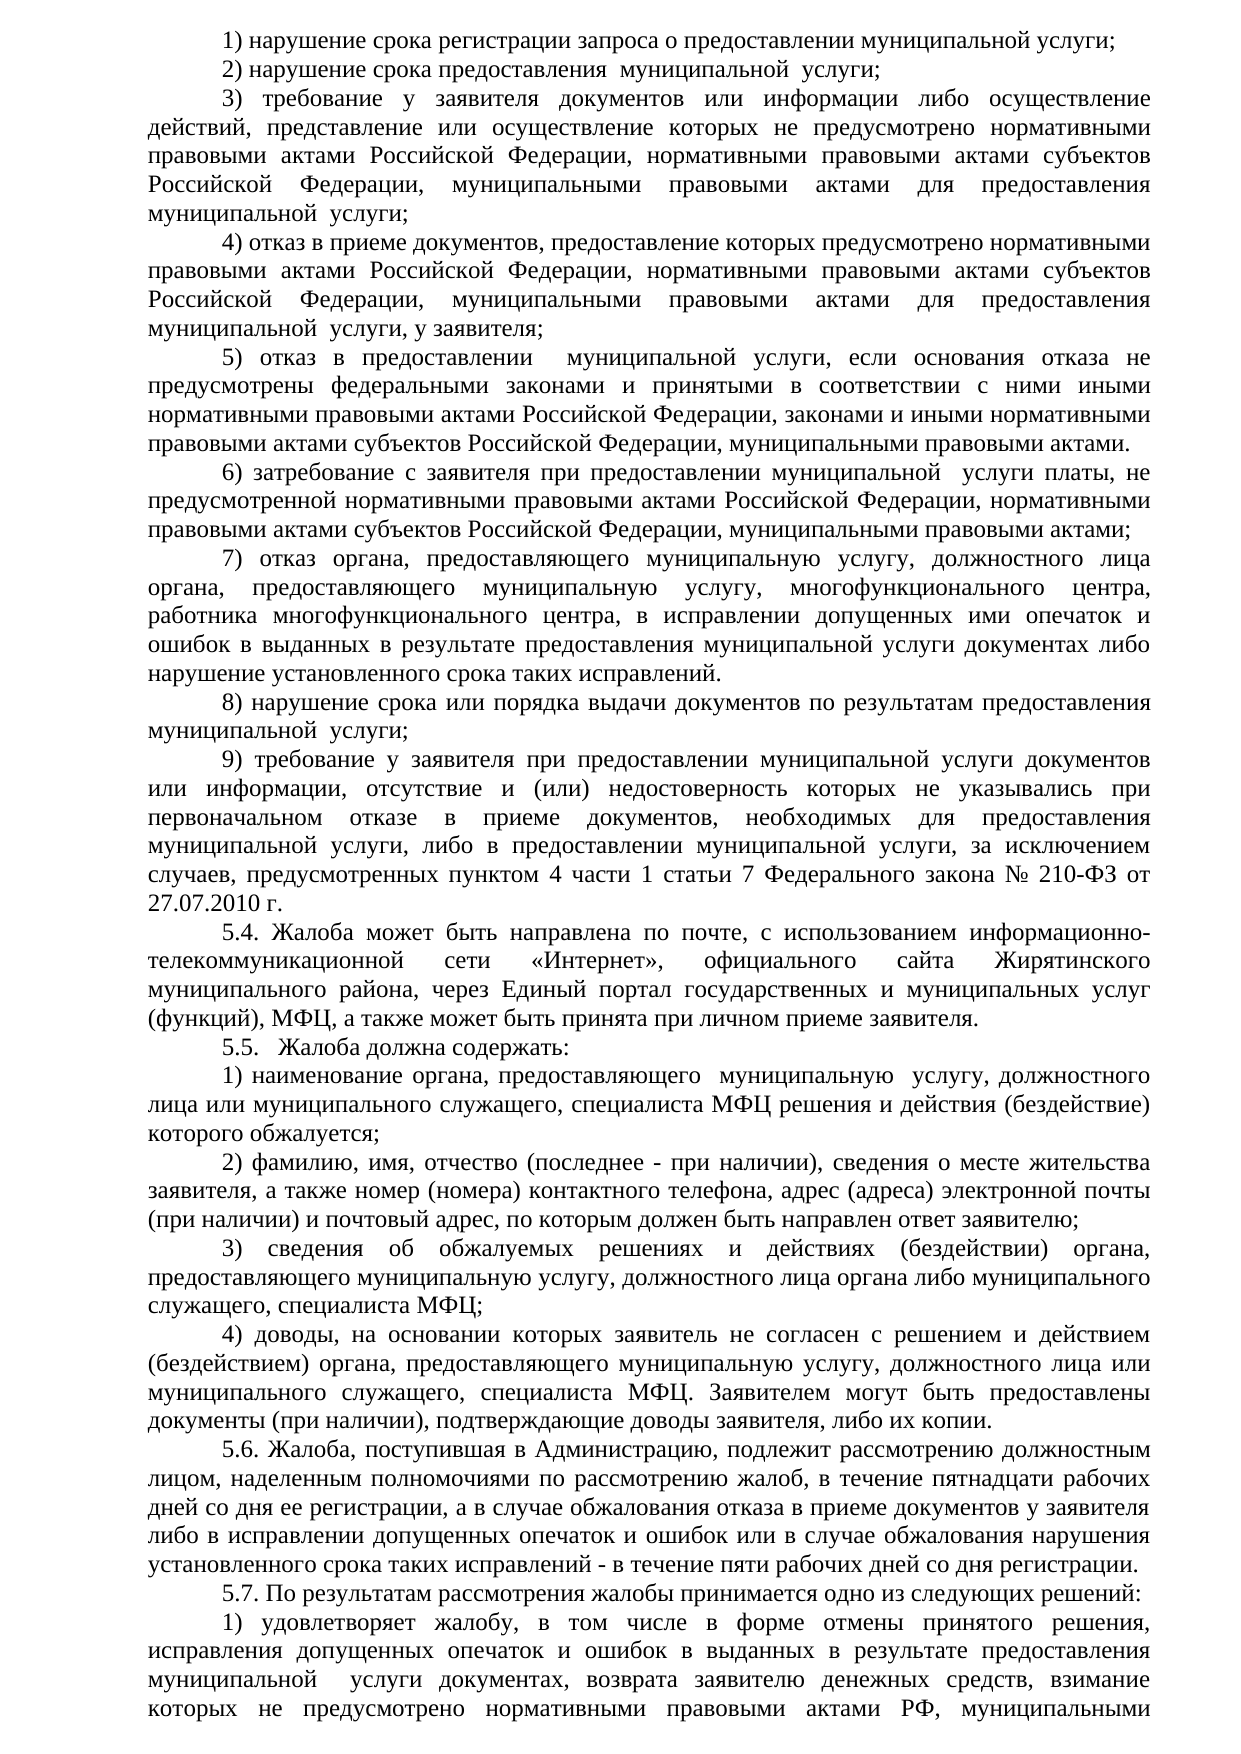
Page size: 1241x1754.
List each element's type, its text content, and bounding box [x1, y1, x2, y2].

text 5) отказ в предоставлении муниципальной услуги, если основания отказа не предусмотрены федеральными законами и принятыми в соответствии с ними иными нормативными правовыми актами Российской Федерации, законами и иными нормативными правовыми актами субъектов Российской Федерации, муниципальными правовыми актами. [148, 342, 1152, 457]
text 6) затребование с заявителя при предоставлении муниципальной услуги платы, не предусмотренной нормативными правовыми актами Российской Федерации, нормативными правовыми актами субъектов Российской Федерации, муниципальными правовыми актами; [148, 457, 1152, 543]
text 2) фамилию, имя, отчество (последнее - при наличии), сведения о месте жительства заявителя, а также номер (номера) контактного телефона, адрес (адреса) электронной почты (при наличии) и почтовый адрес, по которым должен быть направлен ответ заявителю; [148, 1147, 1152, 1233]
text 8) нарушение срока или порядка выдачи документов по результатам предоставления муниципальной услуги; [148, 687, 1152, 744]
text 2) нарушение срока предоставления муниципальной услуги; [148, 54, 1152, 83]
text 3) сведения об обжалуемых решениях и действиях (бездействии) органа, предоставляющего муниципальную услугу, должностного лица органа либо муниципального служащего, специалиста МФЦ; [148, 1233, 1152, 1319]
text 5.7. По результатам рассмотрения жалобы принимается одно из следующих решений: [148, 1578, 1152, 1607]
text 9) требование у заявителя при предоставлении муниципальной услуги документов или информации, отсутствие и (или) недостоверность которых не указывались при первоначальном отказе в приеме документов, необходимых для предоставления муниципальной услуги, либо в предоставлении муниципальной услуги, за исключением случаев, предусмотренных пунктом 4 части 1 статьи 7 Федерального закона № 210-ФЗ от 27.07.2010 г. [148, 744, 1152, 917]
text 5.6. Жалоба, поступившая в Администрацию, подлежит рассмотрению должностным лицом, наделенным полномочиями по рассмотрению жалоб, в течение пятнадцати рабочих дней со дня ее регистрации, а в случае обжалования отказа в приеме документов у заявителя либо в исправлении допущенных опечаток и ошибок или в случае обжалования нарушения установленного срока таких исправлений - в течение пяти рабочих дней со дня регистрации. [148, 1434, 1152, 1578]
text 4) отказ в приеме документов, предоставление которых предусмотрено нормативными правовыми актами Российской Федерации, нормативными правовыми актами субъектов Российской Федерации, муниципальными правовыми актами для предоставления муниципальной услуги, у заявителя; [148, 227, 1152, 342]
text 1) нарушение срока регистрации запроса о предоставлении муниципальной услуги; [148, 25, 1152, 54]
text 5.5. Жалоба должна содержать: [148, 1032, 1152, 1060]
text 3) требование у заявителя документов или информации либо осуществление действий, представление или осуществление которых не предусмотрено нормативными правовыми актами Российской Федерации, нормативными правовыми актами субъектов Российской Федерации, муниципальными правовыми актами для предоставления муниципальной услуги; [148, 83, 1152, 227]
text 4) доводы, на основании которых заявитель не согласен с решением и действием (бездействием) органа, предоставляющего муниципальную услугу, должностного лица или муниципального служащего, специалиста МФЦ. Заявителем могут быть предоставлены документы (при наличии), подтверждающие доводы заявителя, либо их копии. [148, 1319, 1152, 1434]
text 5.4. Жалоба может быть направлена по почте, с использованием информационно-телекоммуникационной сети «Интернет», официального сайта Жирятинского муниципального района, через Единый портал государственных и муниципальных услуг (функций), МФЦ, а также может быть принята при личном приеме заявителя. [148, 917, 1152, 1032]
text 1) наименование органа, предоставляющего муниципальную услугу, должностного лица или муниципального служащего, специалиста МФЦ решения и действия (бездействие) которого обжалуется; [148, 1060, 1152, 1147]
text 7) отказ органа, предоставляющего муниципальную услугу, должностного лица органа, предоставляющего муниципальную услугу, многофункционального центра, работника многофункционального центра, в исправлении допущенных ими опечаток и ошибок в выданных в результате предоставления муниципальной услуги документах либо нарушение установленного срока таких исправлений. [148, 543, 1152, 687]
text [148, 1607, 1152, 1722]
